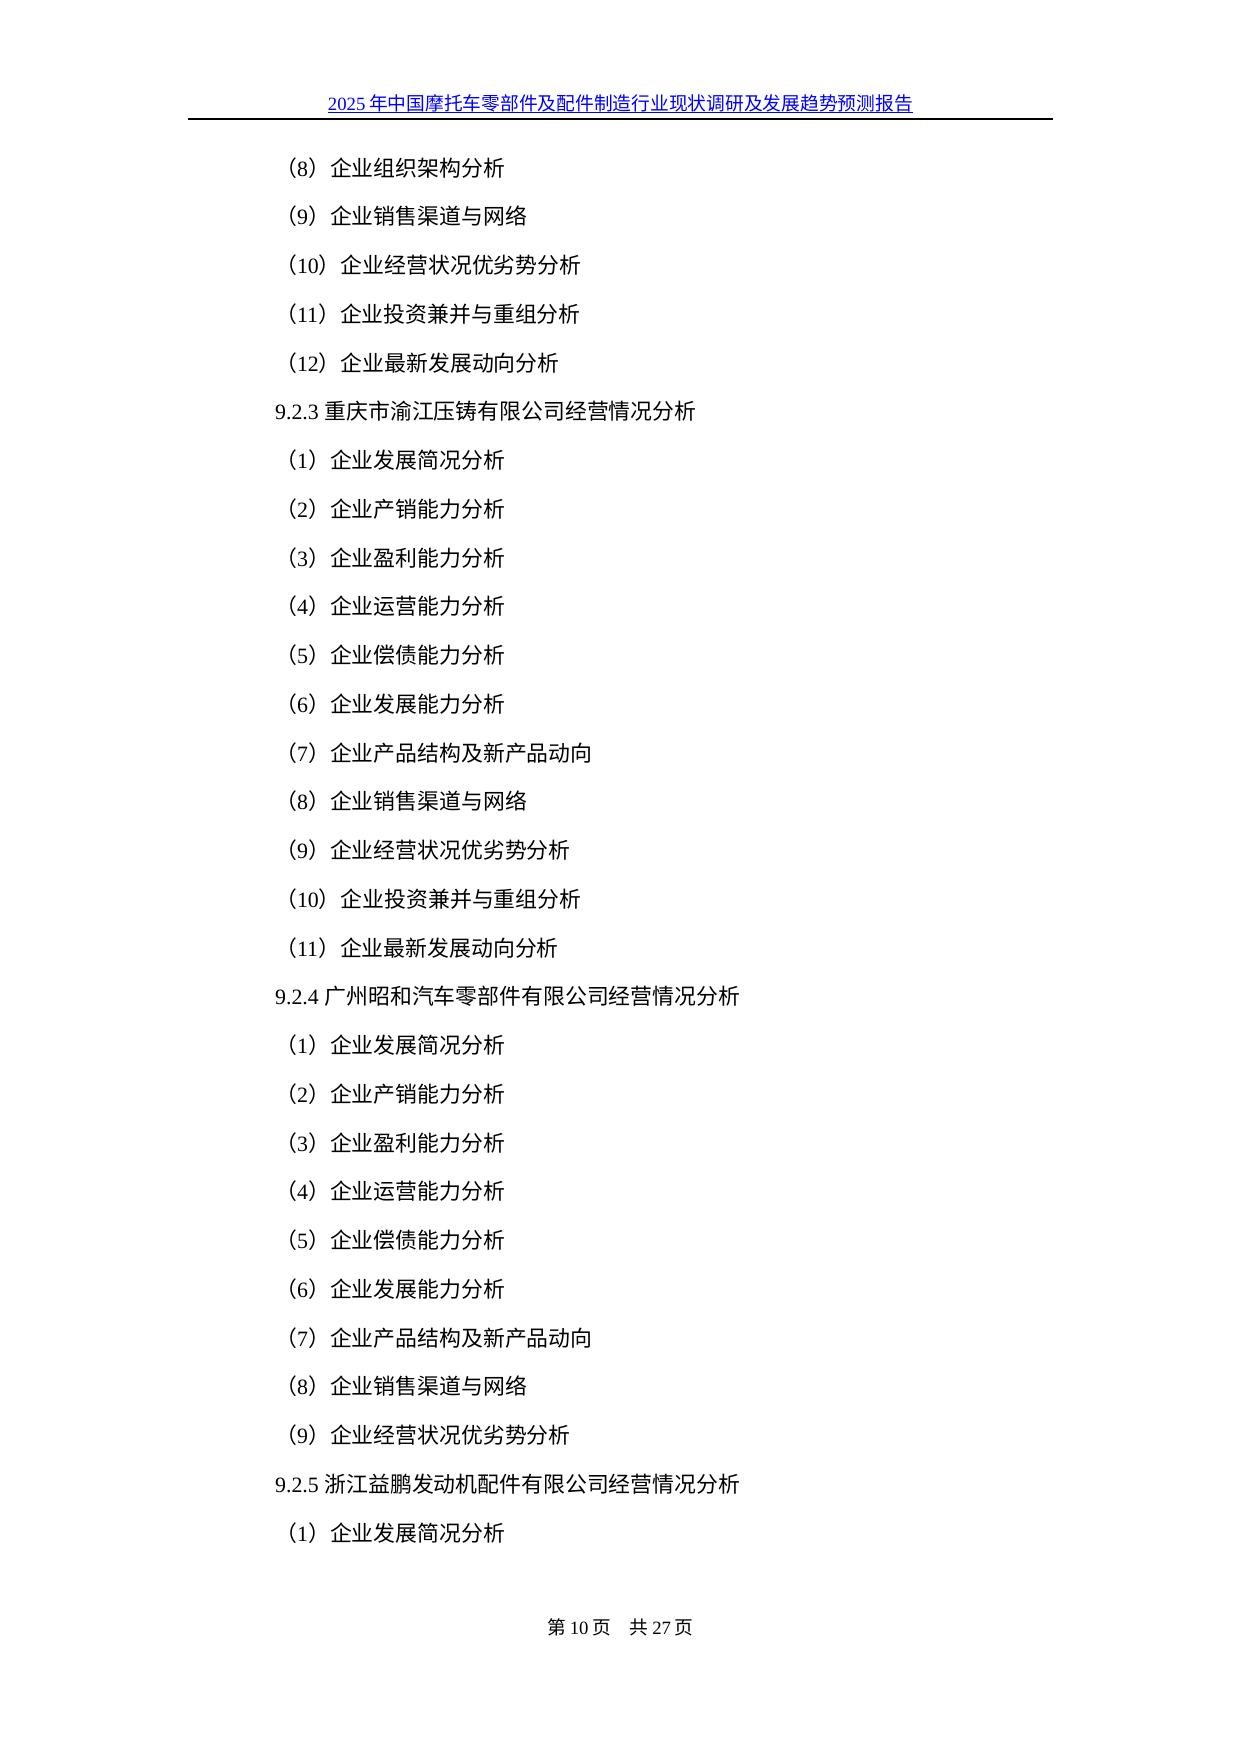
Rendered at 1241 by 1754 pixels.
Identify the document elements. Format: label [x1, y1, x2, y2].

text [187, 150, 1053, 1548]
